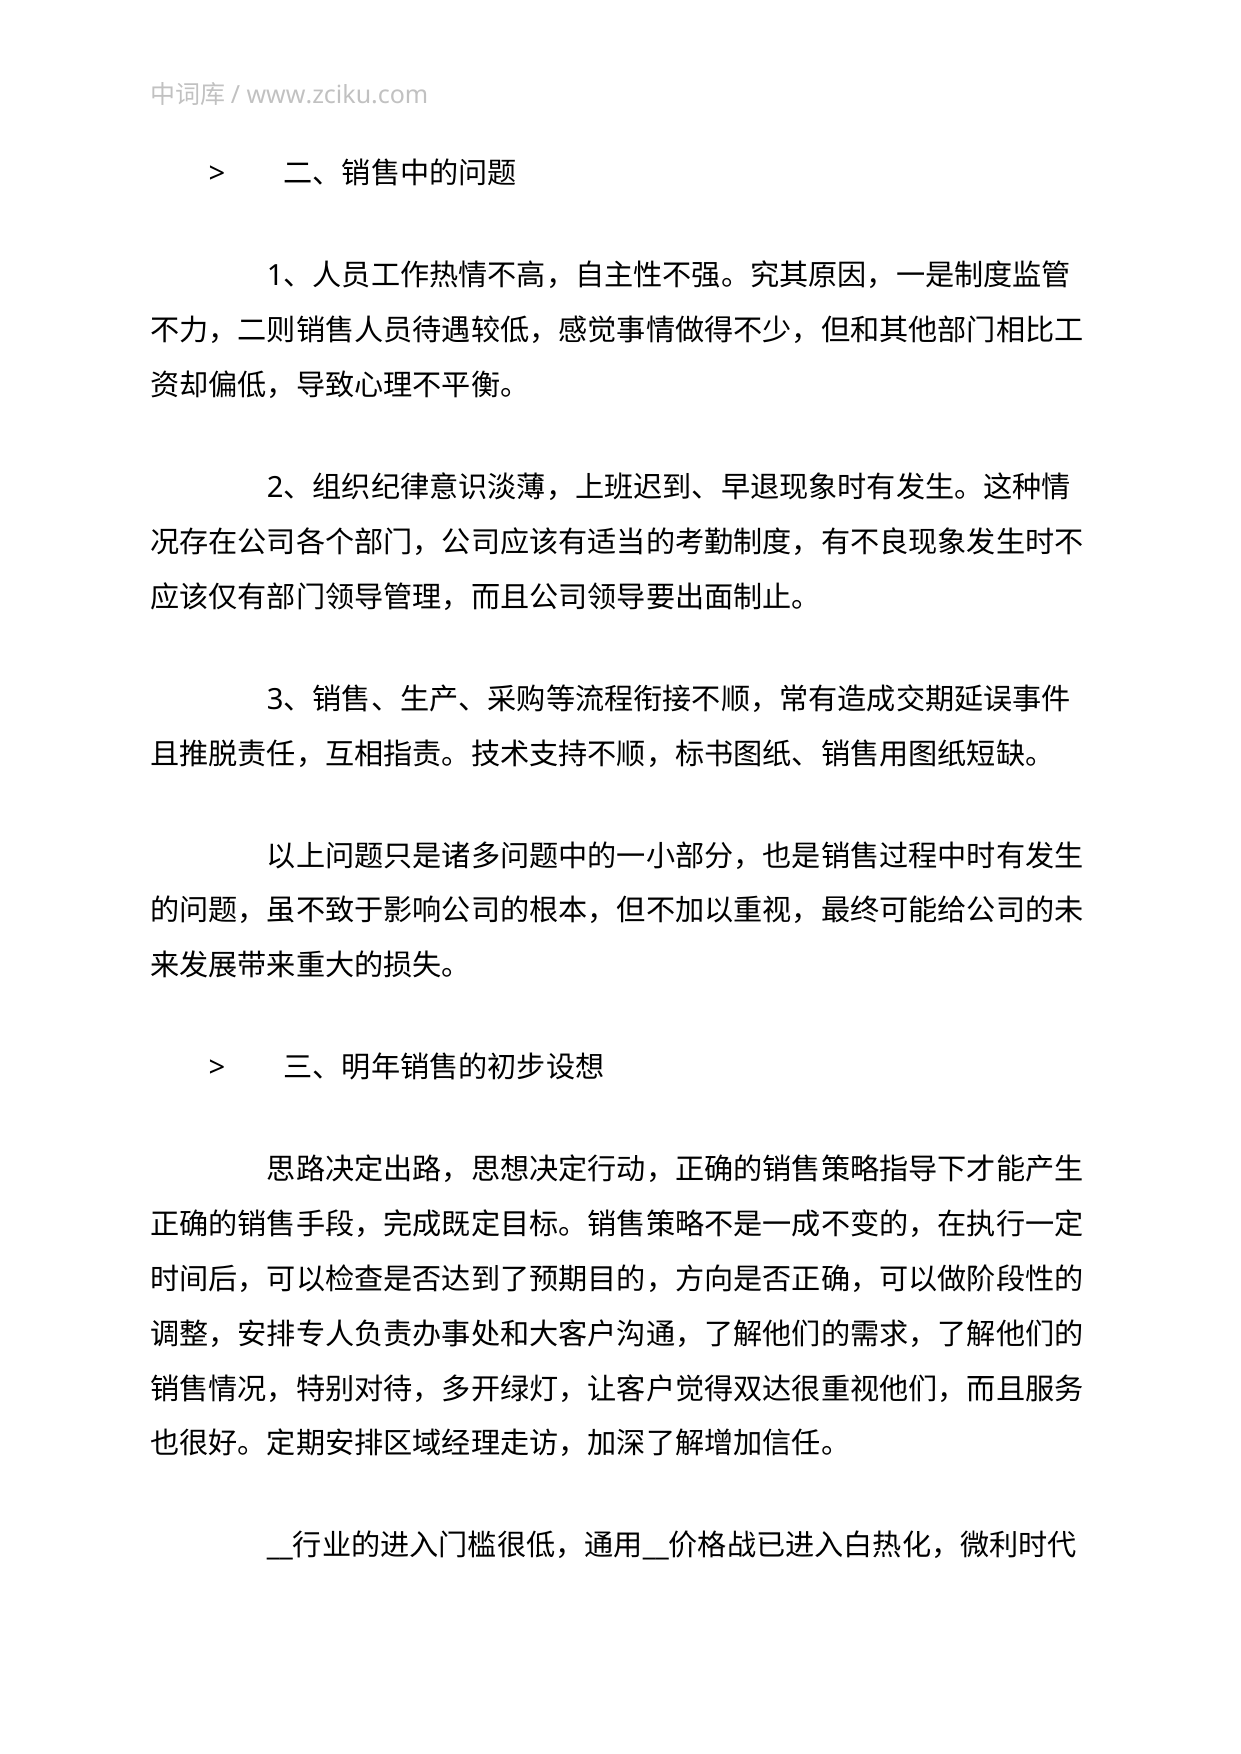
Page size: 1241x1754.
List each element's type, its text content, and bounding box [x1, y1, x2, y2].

text 1、人员工作热情不高，自主性不强。究其原因，一是制度监管不力，二则销售人员待遇较低，感觉事情做得不少，但和其他部门相比工资却偏低，导致心理不平衡。 [150, 252, 1090, 404]
text > 三、明年销售的初步设想 [150, 1044, 1090, 1086]
text 3、销售、生产、采购等流程衔接不顺，常有造成交期延误事件且推脱责任，互相指责。技术支持不顺，标书图纸、销售用图纸短缺。 [150, 675, 1090, 773]
text 2、组织纪律意识淡薄，上班迟到、早退现象时有发生。这种情况存在公司各个部门，公司应该有适当的考勤制度，有不良现象发生时不应该仅有部门领导管理，而且公司领导要出面制止。 [150, 464, 1090, 616]
text 以上问题只是诸多问题中的一小部分，也是销售过程中时有发生的问题，虽不致于影响公司的根本，但不加以重视，最终可能给公司的未来发展带来重大的损失。 [150, 832, 1090, 984]
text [150, 1522, 1090, 1564]
text 思路决定出路，思想决定行动，正确的销售策略指导下才能产生正确的销售手段，完成既定目标。销售策略不是一成不变的，在执行一定时间后，可以检查是否达到了预期目的，方向是否正确，可以做阶段性的调整，安排专人负责办事处和大客户沟通，了解他们的需求，了解他们的销售情况，特别对待，多开绿灯，让客户觉得双达很重视他们，而且服务也很好。定期安排区域经理走访，加深了解增加信任。 [150, 1146, 1090, 1462]
text > 二、销售中的问题 [150, 150, 1090, 192]
